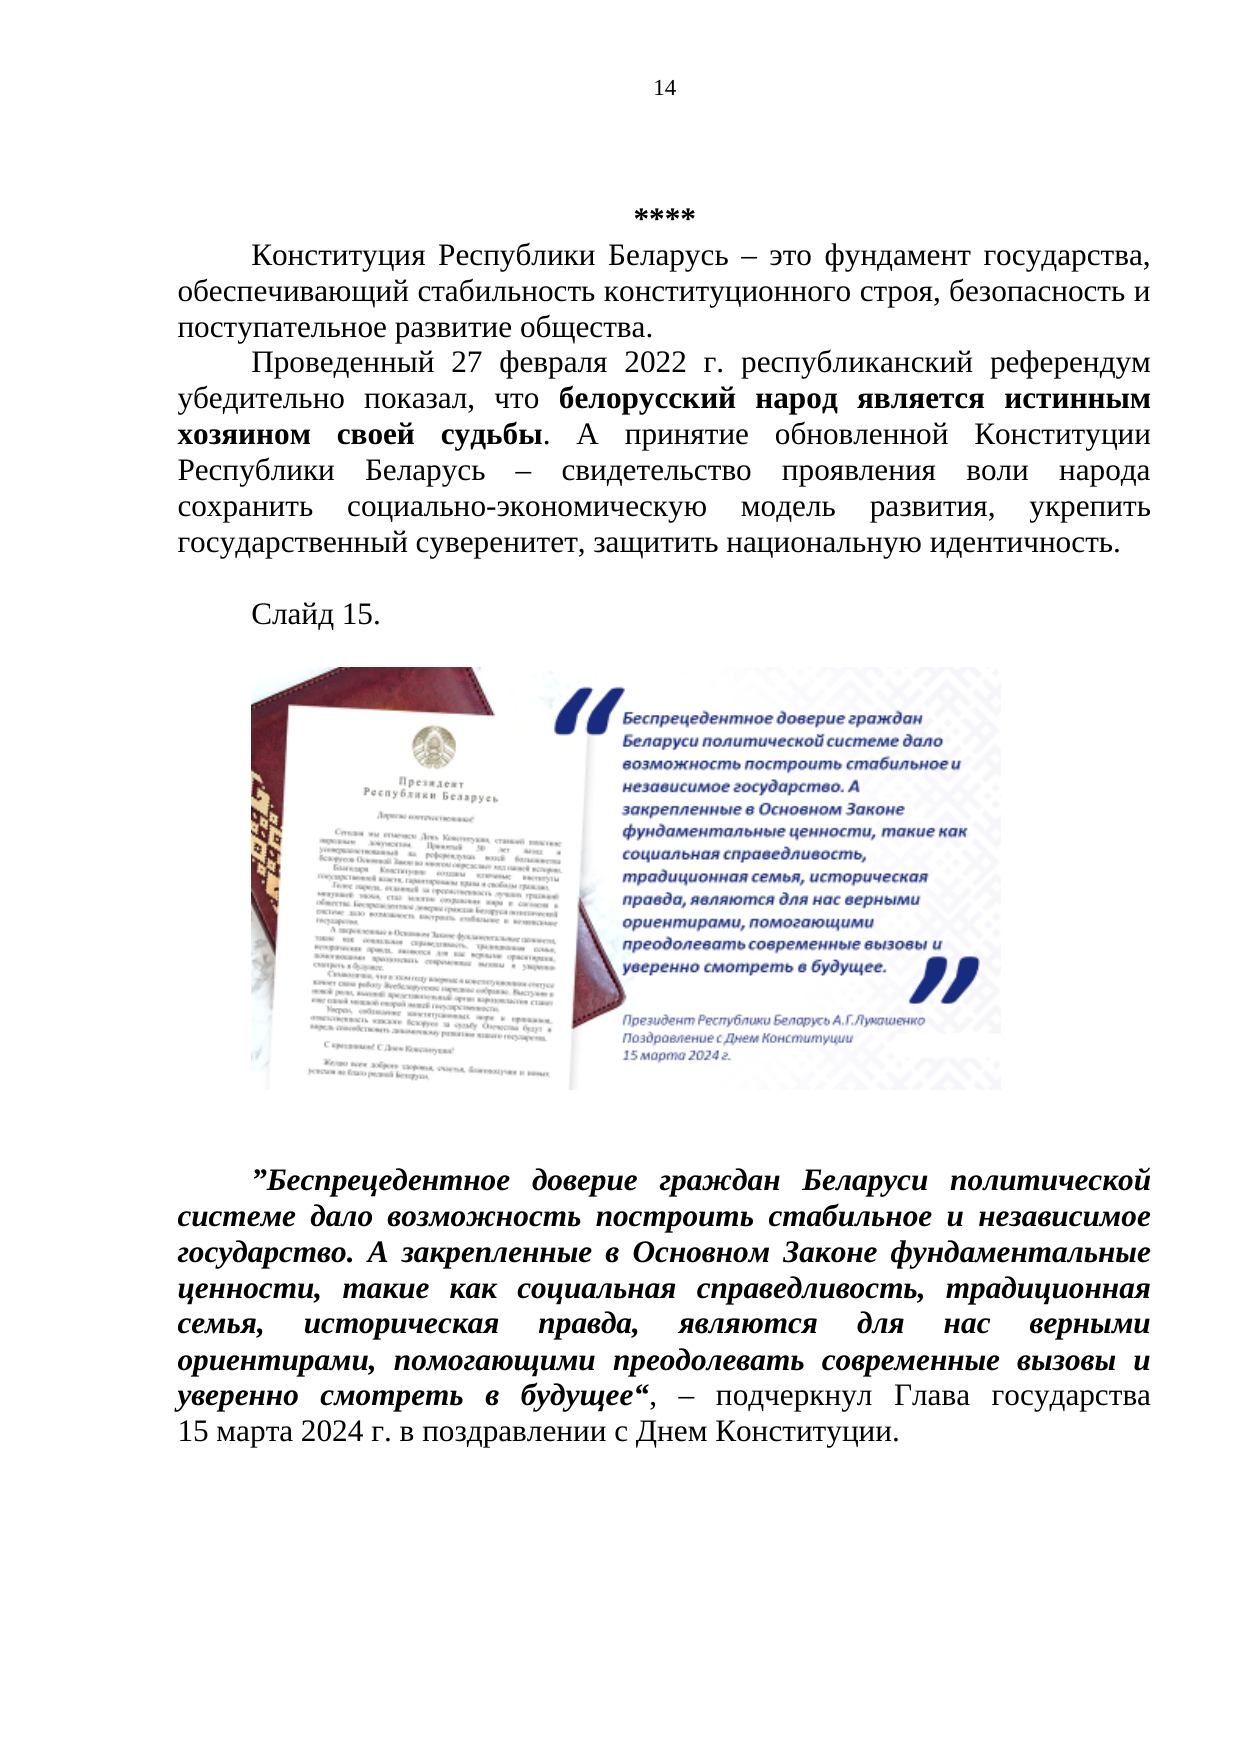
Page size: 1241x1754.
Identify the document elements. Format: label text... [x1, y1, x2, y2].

text Конституция Республики Беларусь – это фундамент государства, обеспечивающий стабильность конституционного строя, безопасность и поступательное развитие общества. [177, 236, 1152, 344]
text Слайд 15. [177, 595, 1152, 631]
text ”Беспрецедентное доверие граждан Беларуси политической системе дало возможность построить стабильное и независимое государство. А закрепленные в Основном Законе фундаментальные ценности, такие как социальная справедливость, традиционная семья, историческая правда, являются для нас верными ориентирами, помогающими преодолевать современные вызовы и уверенно смотреть в будущее“, – подчеркнул Глава государства 15 марта 2024 г. в поздравлении с Днем Конституции. [177, 1161, 1152, 1448]
text Проведенный 27 февраля 2022 г. республиканский референдум убедительно показал, что белорусский народ является истинным хозяином своей судьбы. А принятие обновленной Конституции Республики Беларусь – свидетельство проявления воли народа сохранить социально-экономическую модель развития, укрепить государственный суверенитет, защитить национальную идентичность. [177, 344, 1152, 559]
picture [251, 667, 1002, 1090]
text **** [177, 200, 1152, 236]
